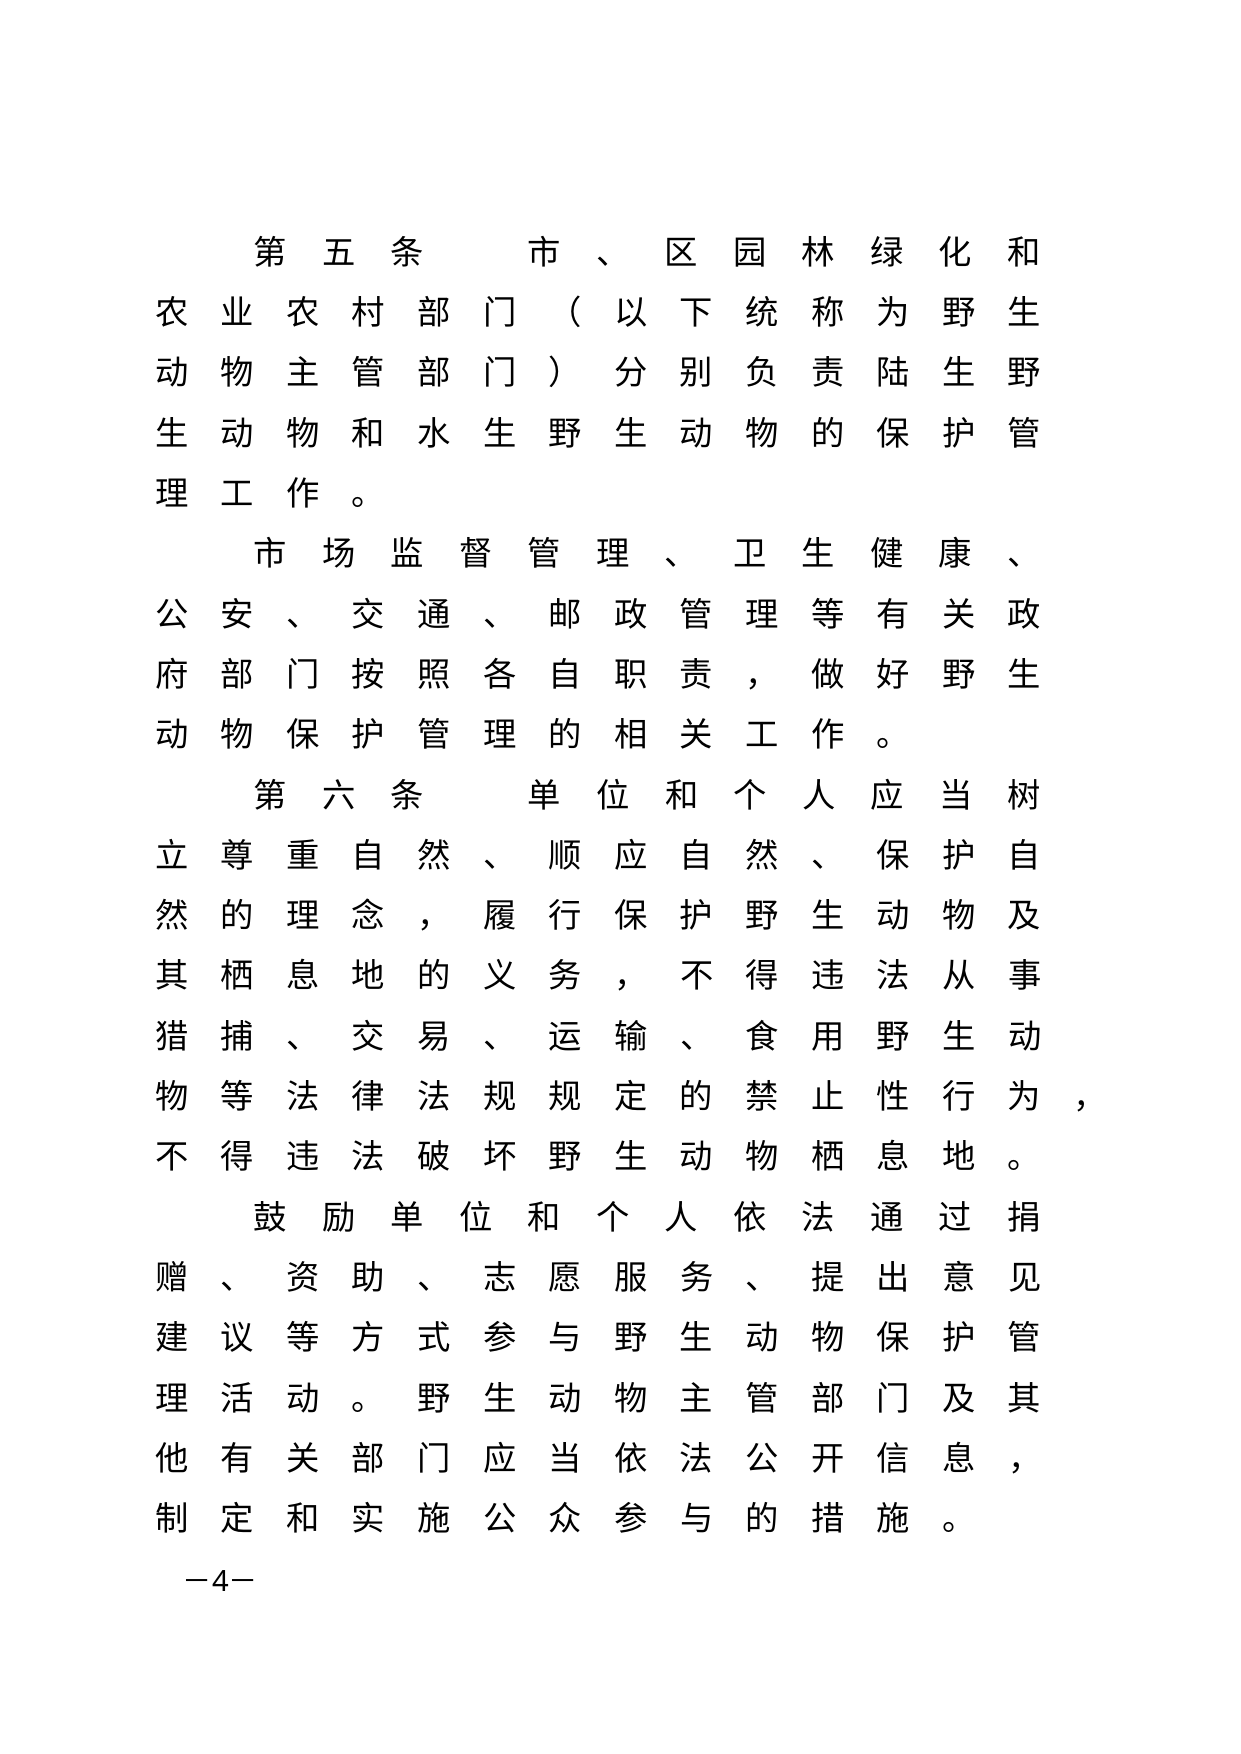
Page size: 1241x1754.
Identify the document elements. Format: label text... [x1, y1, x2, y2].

text 市场监督管理、卫生健康、公安、交通、邮政管理等有关政府部门按照各自职责，做好野生动物保护管理的相关工作。 [155, 521, 1073, 762]
text 第六条 单位和个人应当树立尊重自然、顺应自然、保护自然的理念，履行保护野生动物及其栖息地的义务，不得违法从事猎捕、交易、运输、食用野生动物等法律法规规定的禁止性行为，不得违法破坏野生动物栖息地。 [155, 762, 1073, 1184]
text 鼓励单位和个人依法通过捐赠、资助、志愿服务、提出意见建议等方式参与野生动物保护管理活动。野生动物主管部门及其他有关部门应当依法公开信息，制定和实施公众参与的措施。 [155, 1184, 1073, 1546]
text 第五条 市、区园林绿化和农业农村部门（以下统称为野生动物主管部门）分别负责陆生野生动物和水生野生动物的保护管理工作。 [155, 219, 1073, 521]
